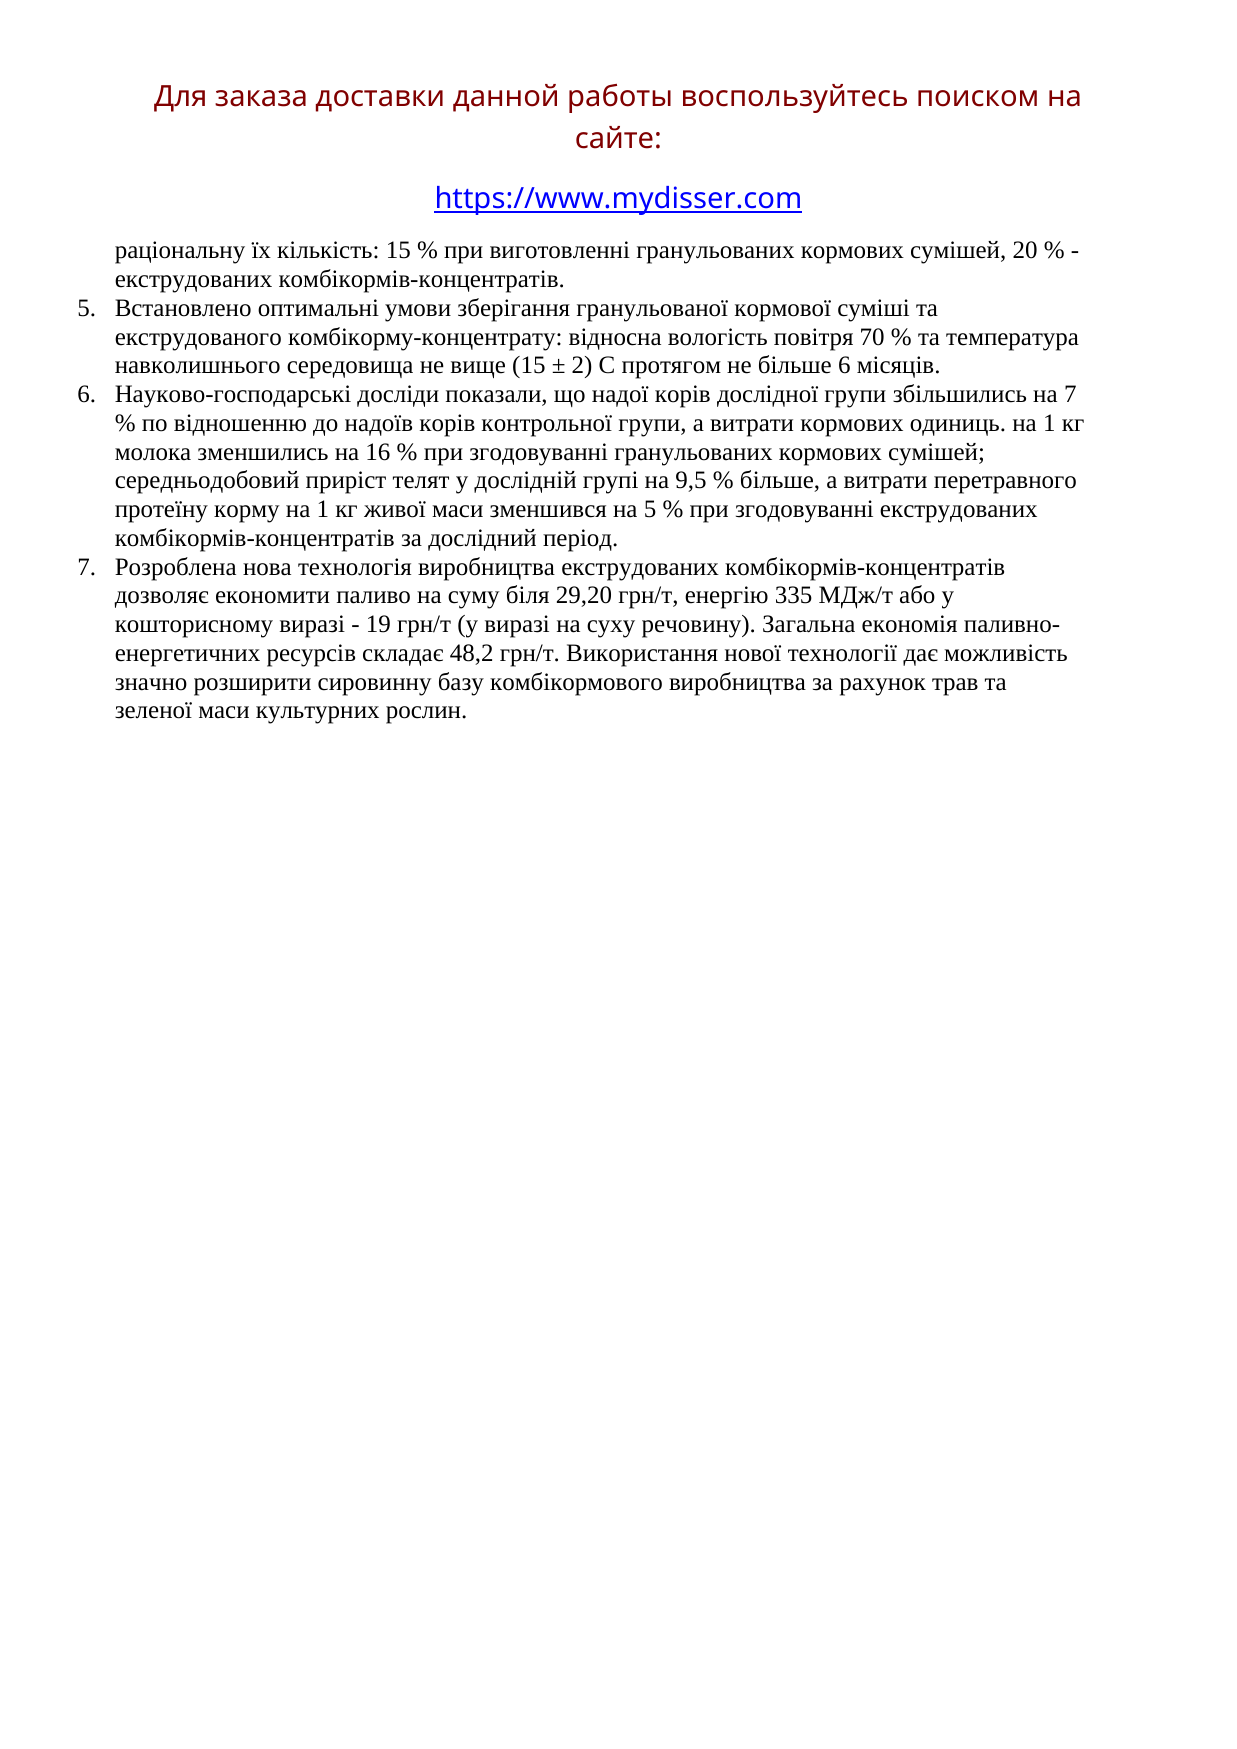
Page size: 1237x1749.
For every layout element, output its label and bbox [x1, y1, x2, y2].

table_cell [40, 236, 1086, 753]
